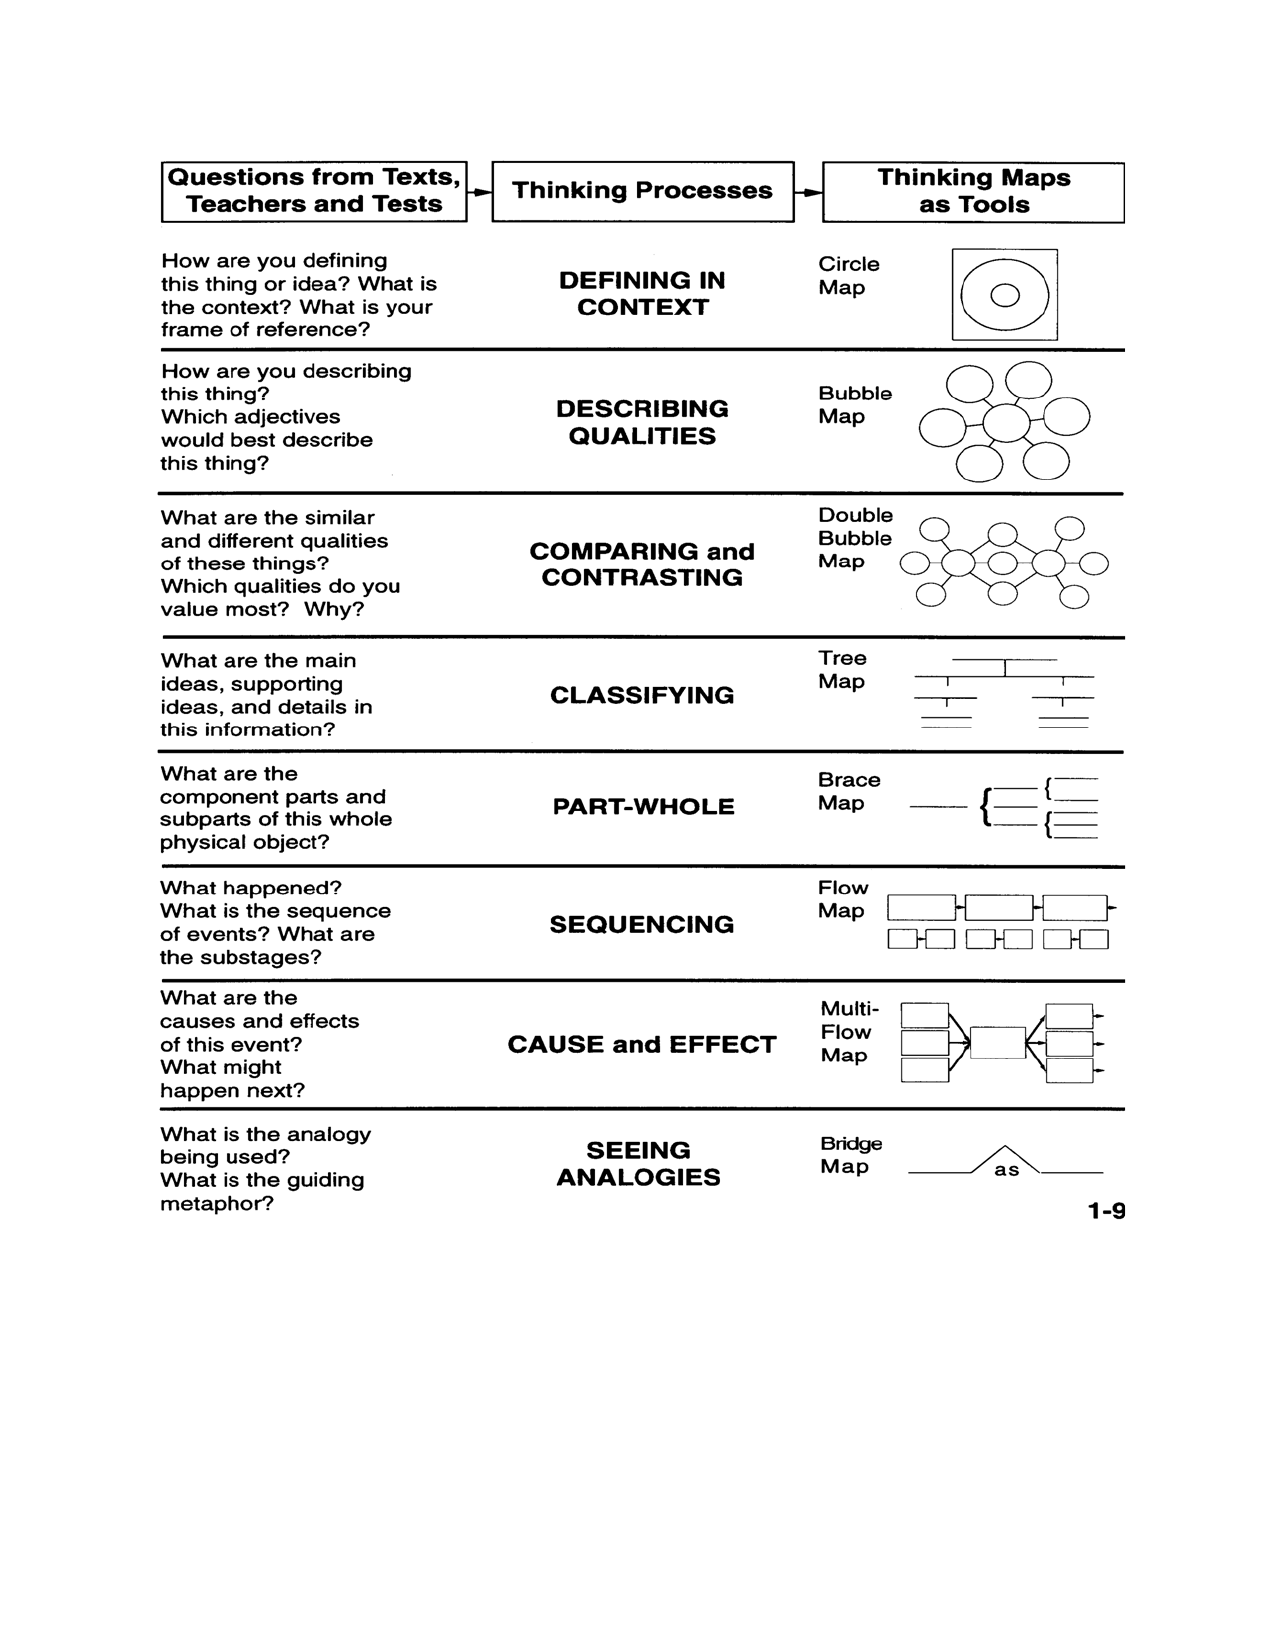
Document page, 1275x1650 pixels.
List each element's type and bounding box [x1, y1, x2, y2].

picture [150, 150, 1125, 1224]
